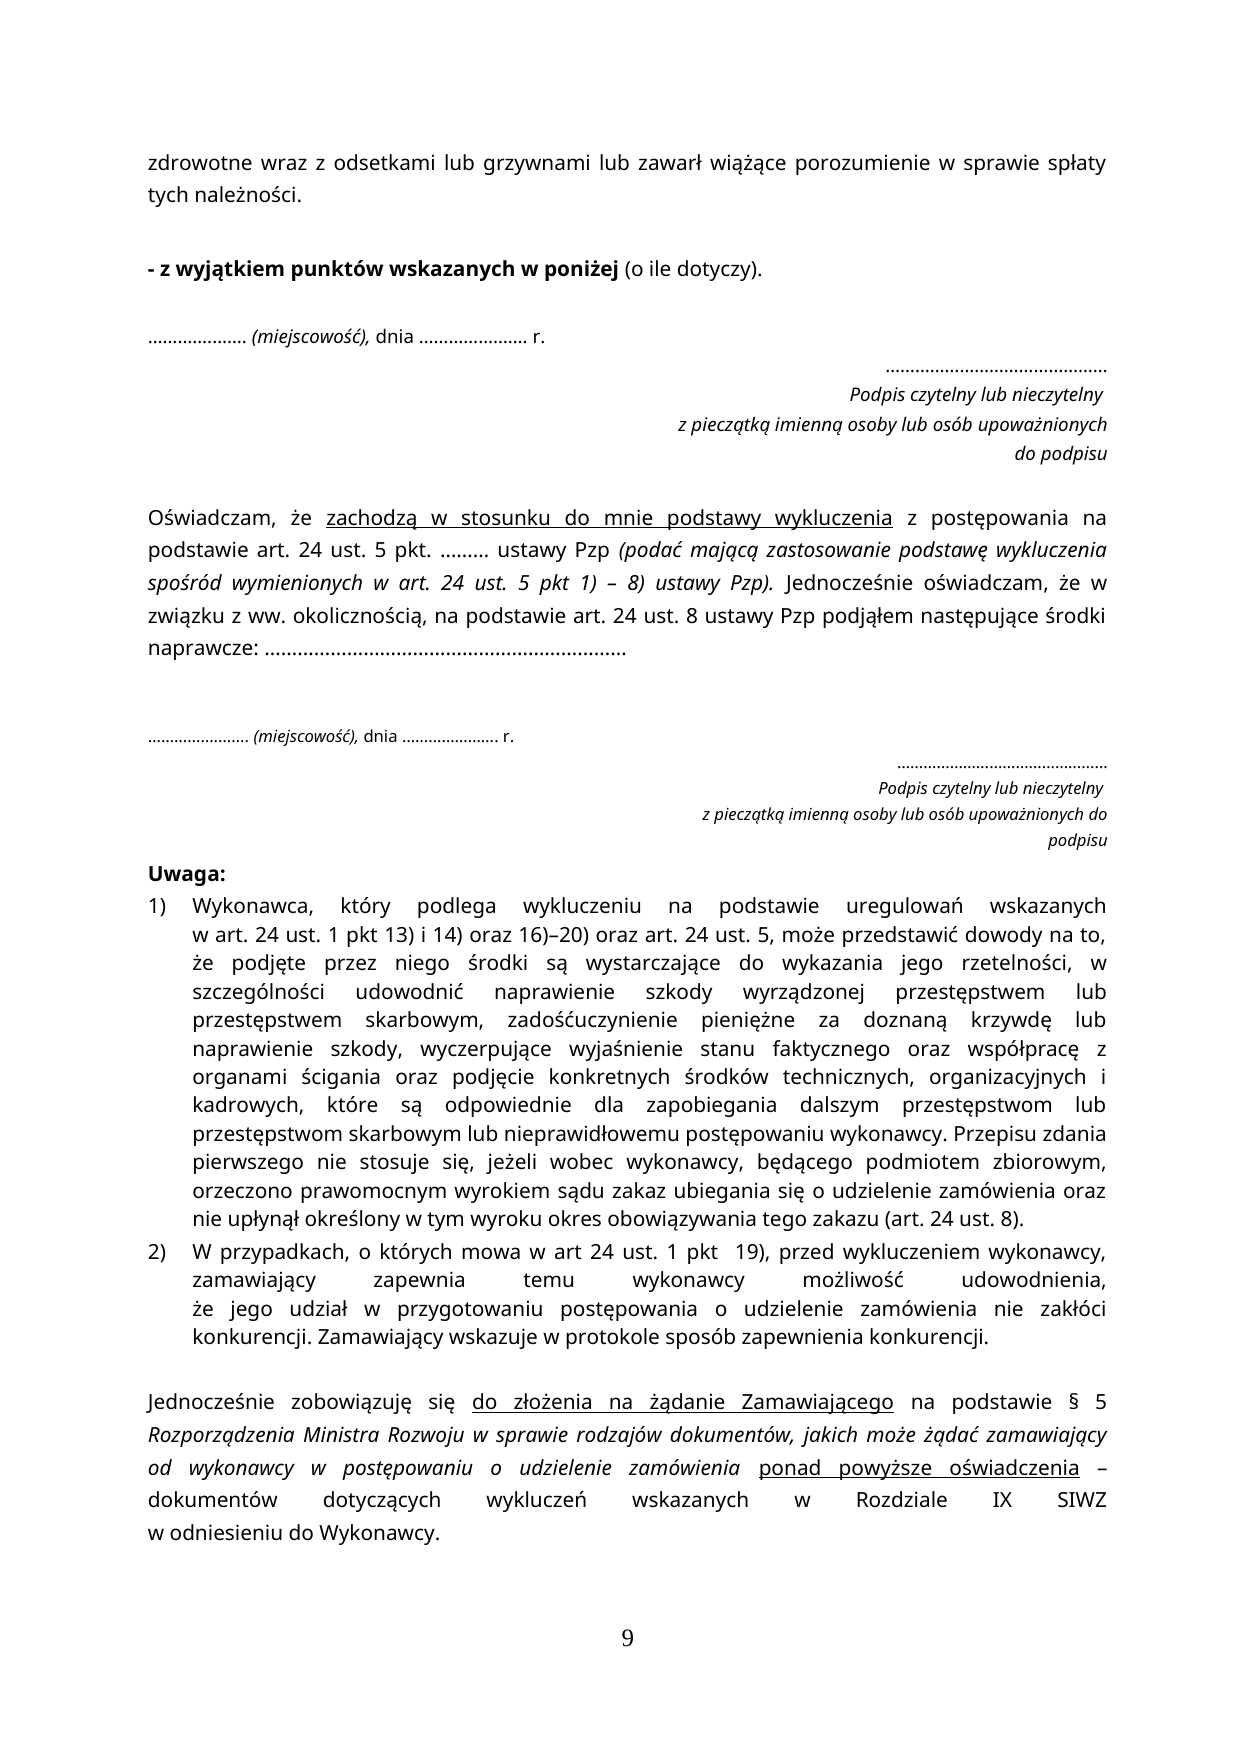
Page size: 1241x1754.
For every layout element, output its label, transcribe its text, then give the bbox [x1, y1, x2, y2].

text ……………………………………… [148, 352, 1107, 378]
list W przypadkach, o których mowa w art 24 ust. 1 pkt 19), przed wykluczeniem wykonawcy, zamawiający zapewnia temu wykonawcy możliwość udowodnienia, że jego udział w przygotowaniu postępowania o udzielenie zamówienia nie zakłóci konkurencji. Zamawiający wskazuje w protokole sposób zapewnienia konkurencji. [148, 1237, 1107, 1351]
text Uwaga: [148, 859, 1107, 887]
text Podpis czytelny lub nieczytelny z pieczątką imienną osoby lub osób upoważnionych do podpisu [664, 777, 1107, 851]
text Podpis czytelny lub nieczytelny z pieczątką imienną osoby lub osób upoważnionych do podpisu [664, 382, 1107, 466]
text Oświadczam, że zachodzą w stosunku do mnie podstawy wykluczenia z postępowania na podstawie art. 24 ust. 5 pkt. ……… ustawy Pzp (podać mającą zastosowanie podstawę wykluczenia spośród wymienionych w art. 24 ust. 5 pkt 1) – 8) ustawy Pzp). Jednocześnie oświadczam, że w związku z ww. okolicznością, na podstawie art. 24 ust. 8 ustawy Pzp podjąłem następujące środki naprawcze: ………………………………………………………… [148, 503, 1107, 662]
text - z wyjątkiem punktów wskazanych w poniżej (o ile dotyczy). [148, 254, 1107, 282]
text Jednocześnie zobowiązuję się do złożenia na żądanie Zamawiającego na podstawie § 5 Rozporządzenia Ministra Rozwoju w sprawie rodzajów dokumentów, jakich może żądać zamawiający od wykonawcy w postępowaniu o udzielenie zamówienia ponad powyższe oświadczenia – dokumentów dotyczących wykluczeń wskazanych w Rozdziale IX SIWZ w odniesieniu do Wykonawcy. [148, 1387, 1107, 1546]
text …………….……. (miejscowość), dnia …………………. r. [148, 724, 1107, 747]
text ………….……. (miejscowość), dnia …………………. r. [148, 323, 1107, 349]
list Wykonawca, który podlega wykluczeniu na podstawie uregulowań wskazanych w art. 24 ust. 1 pkt 13) i 14) oraz 16)–20) oraz art. 24 ust. 5, może przedstawić dowody na to, że podjęte przez niego środki są wystarczające do wykazania jego rzetelności, w szczególności udowodnić naprawienie szkody wyrządzonej przestępstwem lub przestępstwem skarbowym, zadośćuczynienie pieniężne za doznaną krzywdę lub naprawienie szkody, wyczerpujące wyjaśnienie stanu faktycznego oraz współpracę z organami ścigania oraz podjęcie konkretnych środków technicznych, organizacyjnych i kadrowych, które są odpowiednie dla zapobiegania dalszym przestępstwom lub przestępstwom skarbowym lub nieprawidłowemu postępowaniu wykonawcy. Przepisu zdania pierwszego nie stosuje się, jeżeli wobec wykonawcy, będącego podmiotem zbiorowym, orzeczono prawomocnym wyrokiem sądu zakaz ubiegania się o udzielenie zamówienia oraz nie upłynął określony w tym wyroku okres obowiązywania tego zakazu (art. 24 ust. 8). [148, 892, 1107, 1233]
text ………………………………………… [148, 751, 1107, 773]
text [148, 148, 1107, 209]
